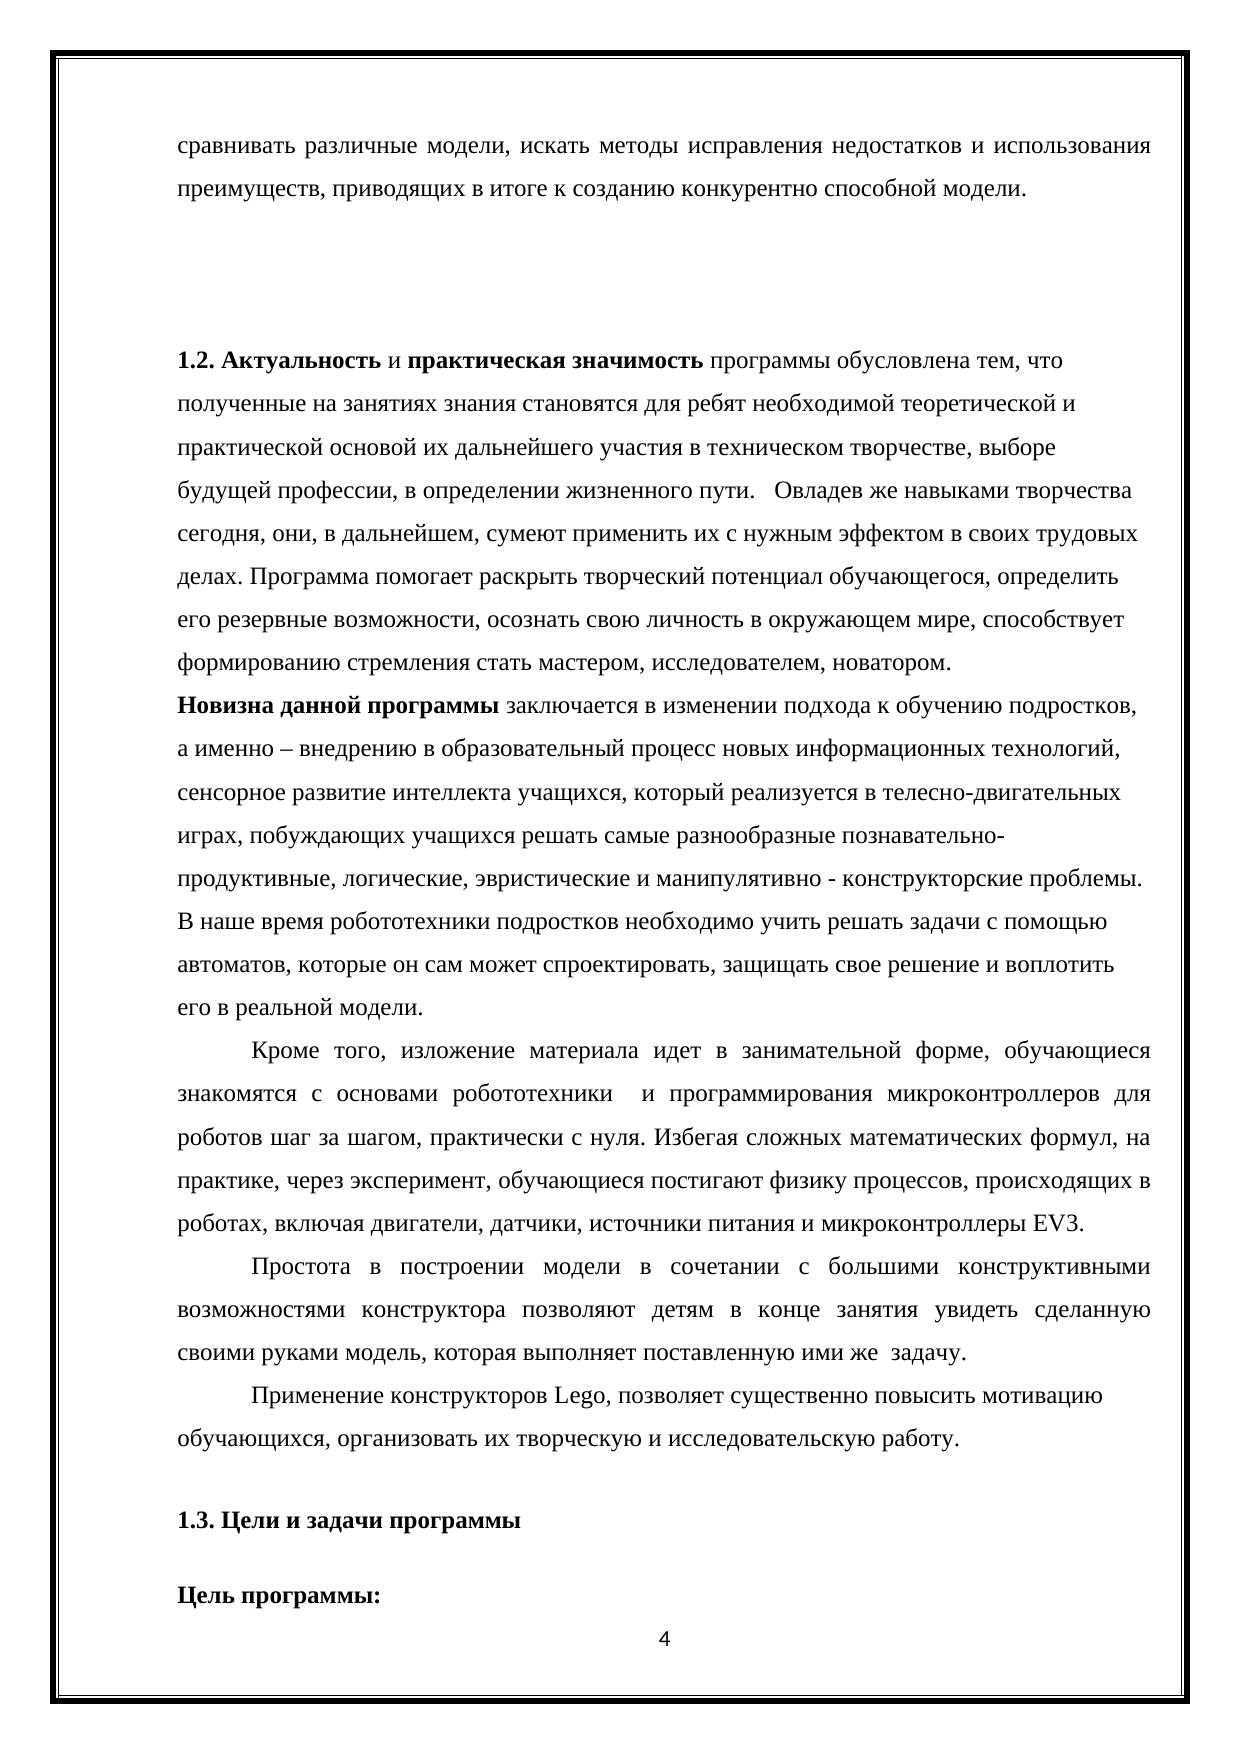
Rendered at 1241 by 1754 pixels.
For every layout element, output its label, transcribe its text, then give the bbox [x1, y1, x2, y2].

text Цель программы: [177, 1580, 1152, 1609]
text Простота в построении модели в сочетании с большими конструктивными возможностями конструктора позволяют детям в конце занятия увидеть сделанную своими руками модель, которая выполняет поставленную ими же задачу. [177, 1251, 1152, 1366]
text Кроме того, изложение материала идет в занимательной форме, обучающиеся знакомятся с основами робототехники и программирования микроконтроллеров для роботов шаг за шагом, практически с нуля. Избегая сложных математических формул, на практике, через эксперимент, обучающиеся постигают физику процессов, происходящих в роботах, включая двигатели, датчики, источники питания и микроконтроллеры EV3. [177, 1035, 1152, 1237]
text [177, 130, 1152, 202]
text 1.3. Цели и задачи программы [177, 1505, 1152, 1534]
text Новизна данной программы заключается в изменении подхода к обучению подростков, а именно – внедрению в образовательный процесс новых информационных технологий, сенсорное развитие интеллекта учащихся, который реализуется в телесно-двигательных играх, побуждающих учащихся решать самые разнообразные познавательно-продуктивные, логические, эвристические и манипулятивно - конструкторские проблемы. В наше время робототехники подростков необходимо учить решать задачи с помощью автоматов, которые он сам может спроектировать, защищать свое решение и воплотить его в реальной модели. [177, 690, 1152, 1021]
text 1.2. Актуальность и практическая значимость программы обусловлена тем, что полученные на занятиях знания становятся для ребят необходимой теоретической и практической основой их дальнейшего участия в техническом творчестве, выборе будущей профессии, в определении жизненного пути. Овладев же навыками творчества сегодня, они, в дальнейшем, сумеют применить их с нужным эффектом в своих трудовых делах. Программа помогает раскрыть творческий потенциал обучающегося, определить его резервные возможности, осознать свою личность в окружающем мире, способствует формированию стремления стать мастером, исследователем, новатором. [177, 345, 1152, 676]
text Применение конструкторов Lego, позволяет существенно повысить мотивацию обучающихся, организовать их творческую и исследовательскую работу. [177, 1380, 1152, 1452]
